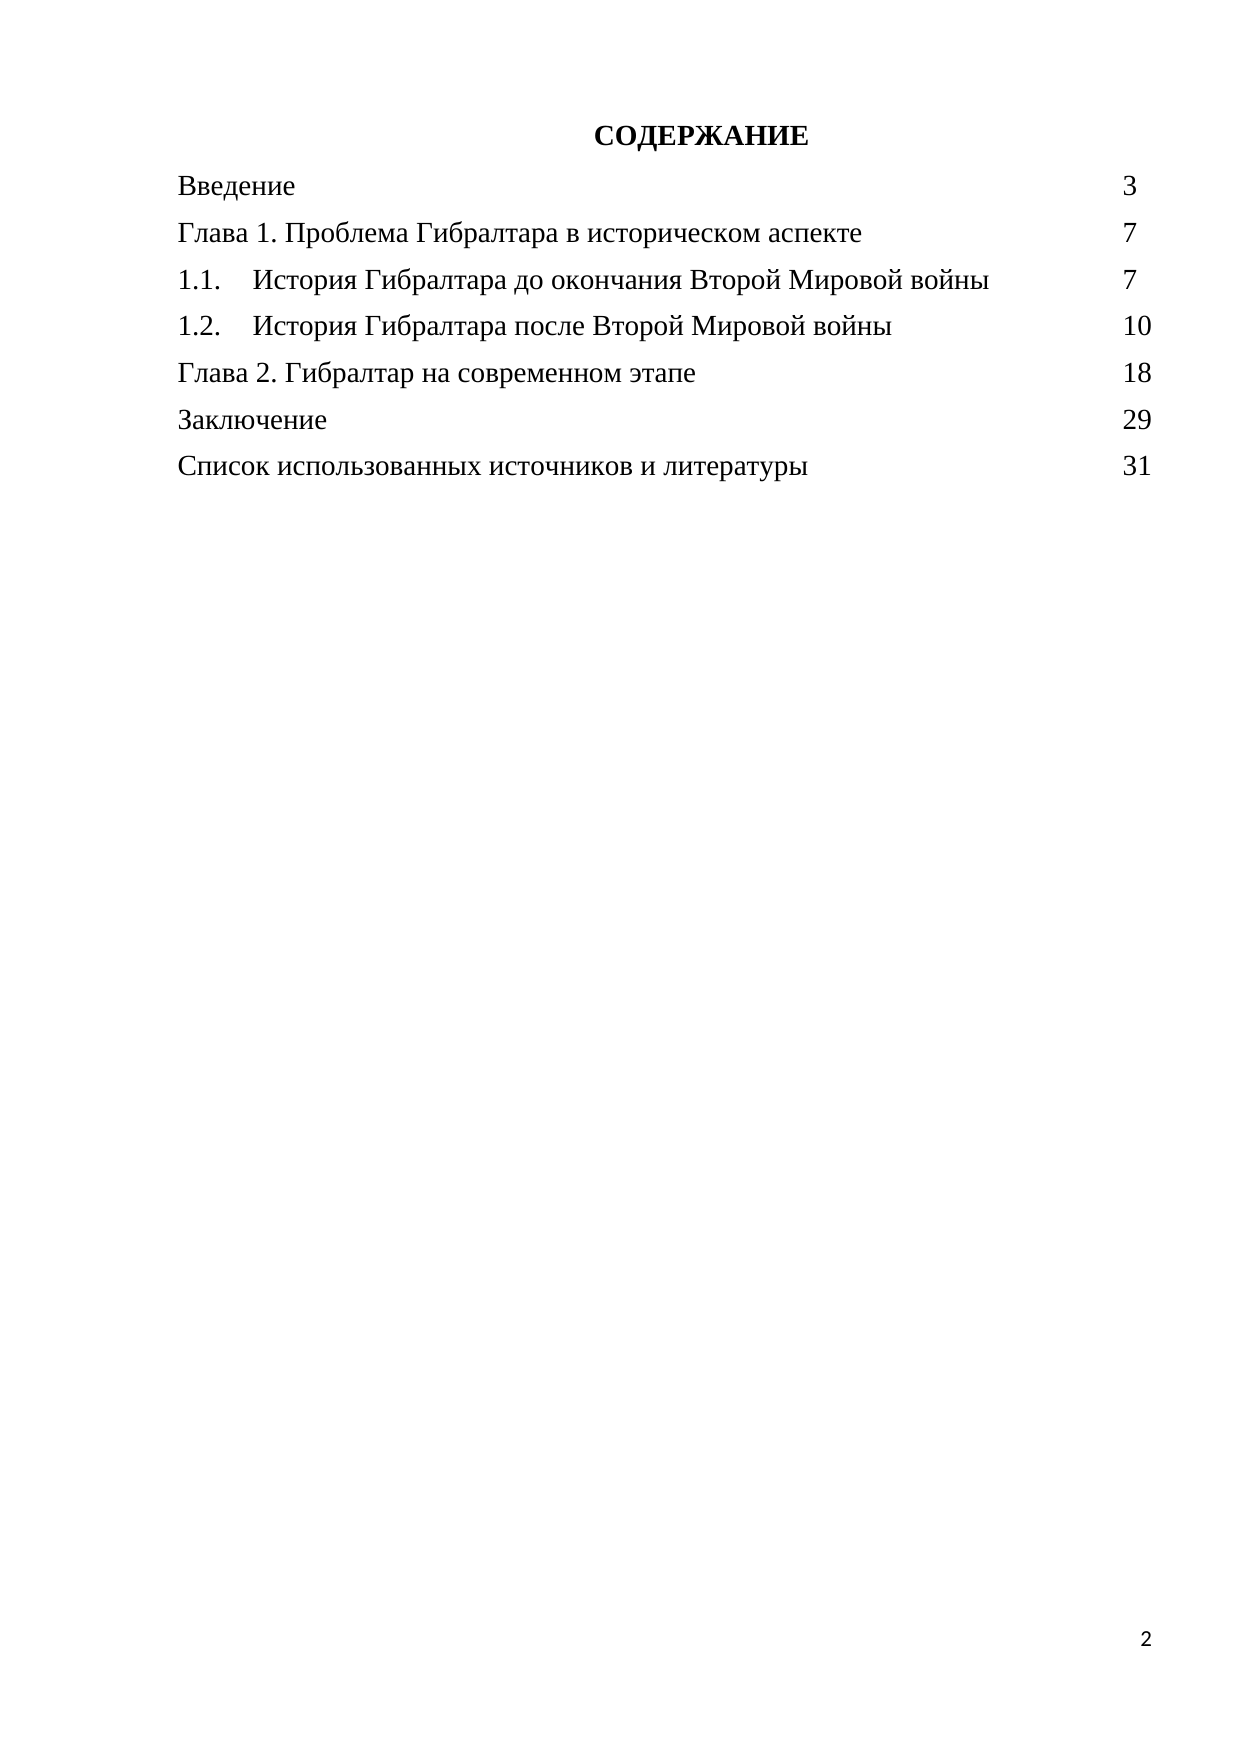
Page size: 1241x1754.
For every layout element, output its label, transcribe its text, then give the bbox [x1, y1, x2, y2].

table_cell 31 [1111, 449, 1163, 495]
table_cell 7 [1111, 262, 1163, 308]
table_cell 7 [1111, 215, 1163, 262]
table_cell Глава 1. Проблема Гибралтара в историческом аспекте [166, 215, 1111, 262]
table_cell История Гибралтара после Второй Мировой войны [166, 309, 1111, 355]
text СОДЕРЖАНИЕ [177, 118, 1152, 152]
table_cell Заключение [166, 402, 1111, 448]
table_cell 18 [1111, 355, 1163, 402]
table_cell История Гибралтара до окончания Второй Мировой войны [166, 262, 1111, 308]
table_cell Глава 2. Гибралтар на современном этапе [166, 355, 1111, 402]
table_cell Список использованных источников и литературы [166, 449, 1111, 495]
table_cell 10 [1111, 309, 1163, 355]
table_header Введение [166, 169, 1111, 215]
table_cell 29 [1111, 402, 1163, 448]
table_header 3 [1111, 169, 1163, 215]
